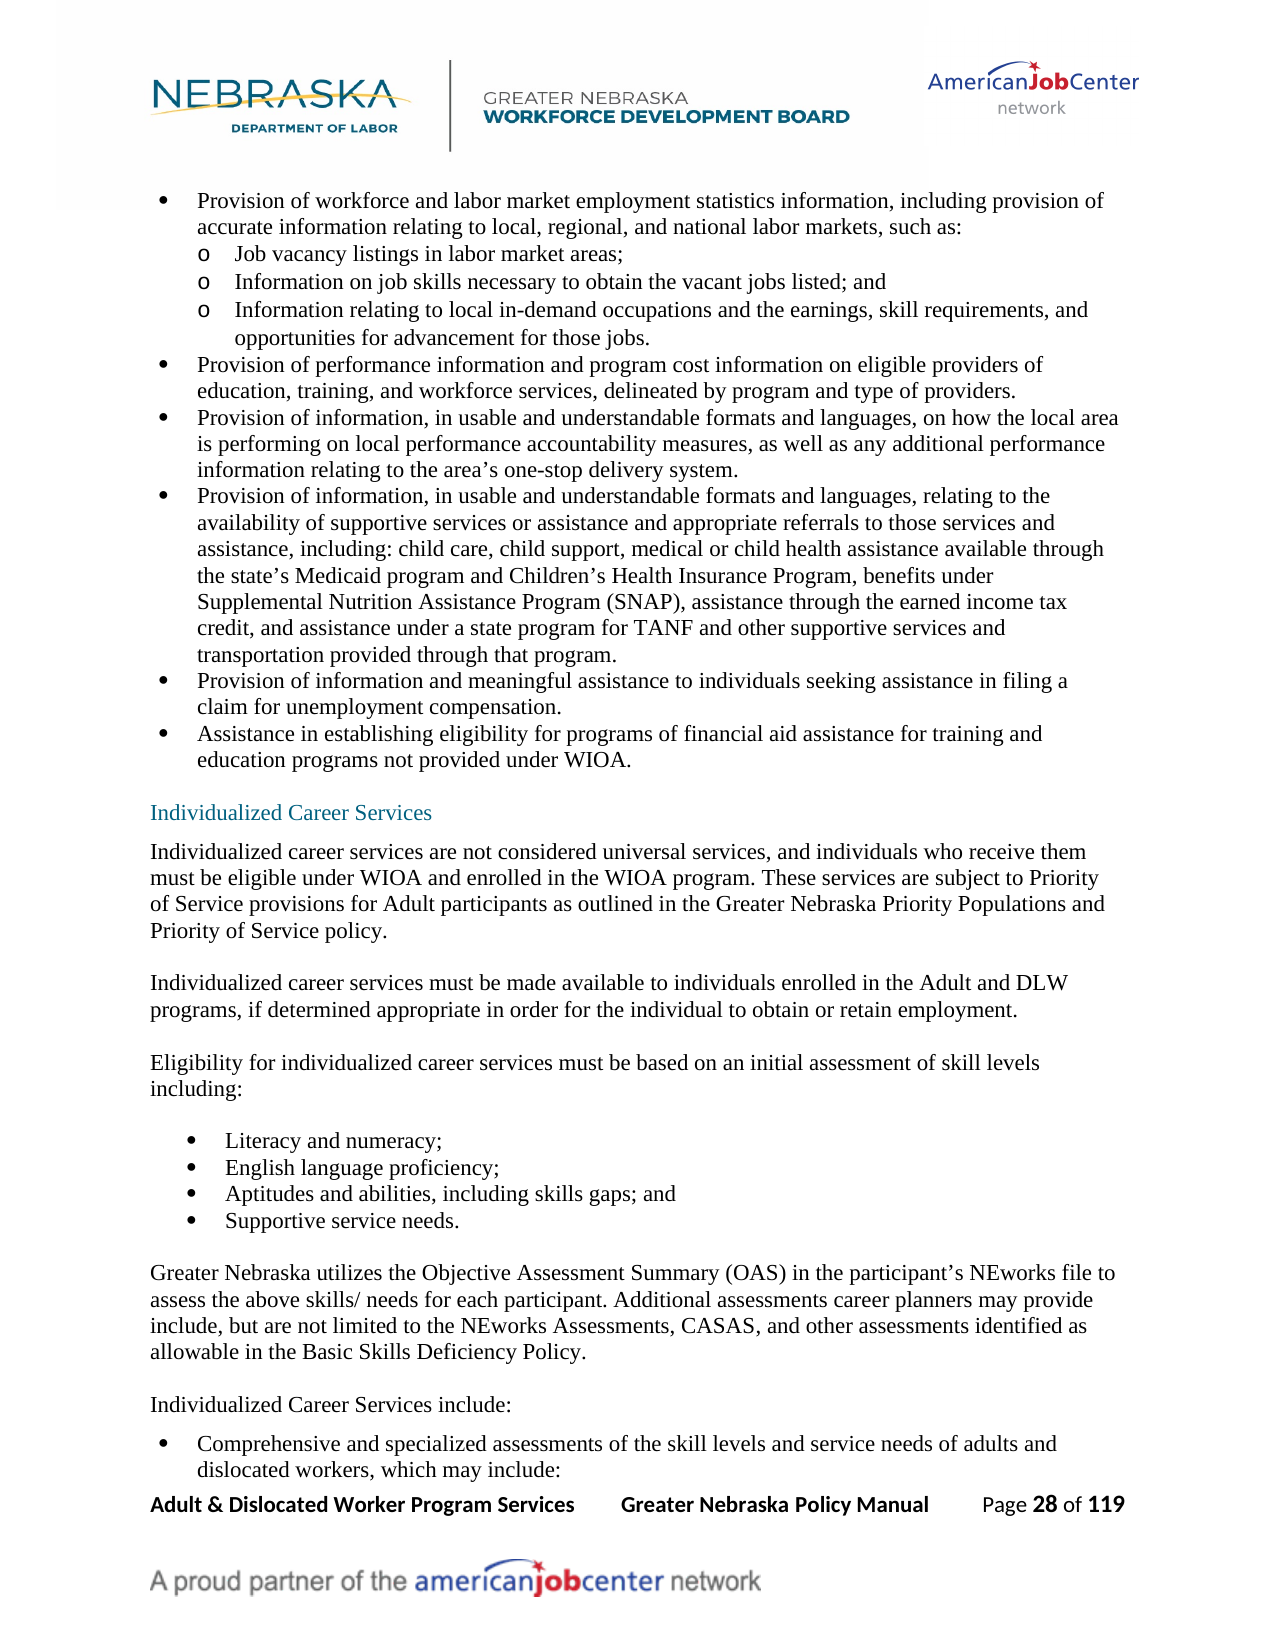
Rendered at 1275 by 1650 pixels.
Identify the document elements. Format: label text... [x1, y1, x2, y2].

list Provision of performance information and program cost information on eligible providers of education, training, and workforce services, delineated by program and type of providers. [159, 351, 1125, 403]
list Aptitudes and abilities, including skills gaps; and [187, 1180, 1125, 1207]
list Supportive service needs. [187, 1207, 1125, 1233]
list Provision of information, in usable and understandable formats and languages, relating to the availability of supportive services or assistance and appropriate referrals to those services and assistance, including: child care, child support, medical or child health assistance available through the state’s Medicaid program and Children’s Health Insurance Program, benefits under Supplemental Nutrition Assistance Program (SNAP), assistance through the earned income tax credit, and assistance under a state program for TANF and other supportive services and transportation provided through that program. [159, 483, 1125, 667]
text Eligibility for individualized career services must be based on an initial assessment of skill levels including: [150, 1048, 1125, 1101]
list Assistance in establishing eligibility for programs of financial aid assistance for training and education programs not provided under WIOA. [159, 720, 1125, 772]
list English language proficiency; [187, 1154, 1125, 1180]
list Provision of information, in usable and understandable formats and languages, on how the local area is performing on local performance accountability measures, as well as any additional performance information relating to the area’s one-stop delivery system. [159, 403, 1125, 483]
list Job vacancy listings in labor market areas; [197, 240, 1125, 268]
picture [150, 1559, 761, 1597]
text Individualized career services must be made available to individuals enrolled in the Adult and DLW programs, if determined appropriate in order for the individual to obtain or retain employment. [150, 969, 1125, 1022]
list Information relating to local in-demand occupations and the earnings, skill requirements, and opportunities for advancement for those jobs. [197, 296, 1125, 351]
list Provision of information and meaningful assistance to individuals seeking assistance in filing a claim for unemployment compensation. [159, 667, 1125, 720]
text Individualized career services are not considered universal services, and individuals who receive them must be eligible under WIOA and enrolled in the WIOA program. These services are subject to Priority of Service provisions for Adult participants as outlined in the Greater Nebraska Priority Populations and Priority of Service policy. [150, 838, 1125, 943]
list Information on job skills necessary to obtain the vacant jobs listed; and [197, 268, 1125, 296]
list Comprehensive and specialized assessments of the skill levels and service needs of adults and dislocated workers, which may include: [159, 1430, 1125, 1483]
text Greater Nebraska utilizes the Objective Assessment Summary (OAS) in the participant’s NEworks file to assess the above skills/ needs for each participant. Additional assessments career planners may provide include, but are not limited to the NEworks Assessments, CASAS, and other assessments identified as allowable in the Basic Skills Deficiency Policy. [150, 1259, 1125, 1365]
picture [56, 0, 1139, 210]
text Individualized Career Services [150, 799, 1125, 825]
list Literacy and numeracy; [187, 1128, 1125, 1154]
list Provision of workforce and labor market employment statistics information, including provision of accurate information relating to local, regional, and national labor markets, such as: [159, 187, 1125, 240]
text Individualized Career Services include: [150, 1391, 1125, 1417]
